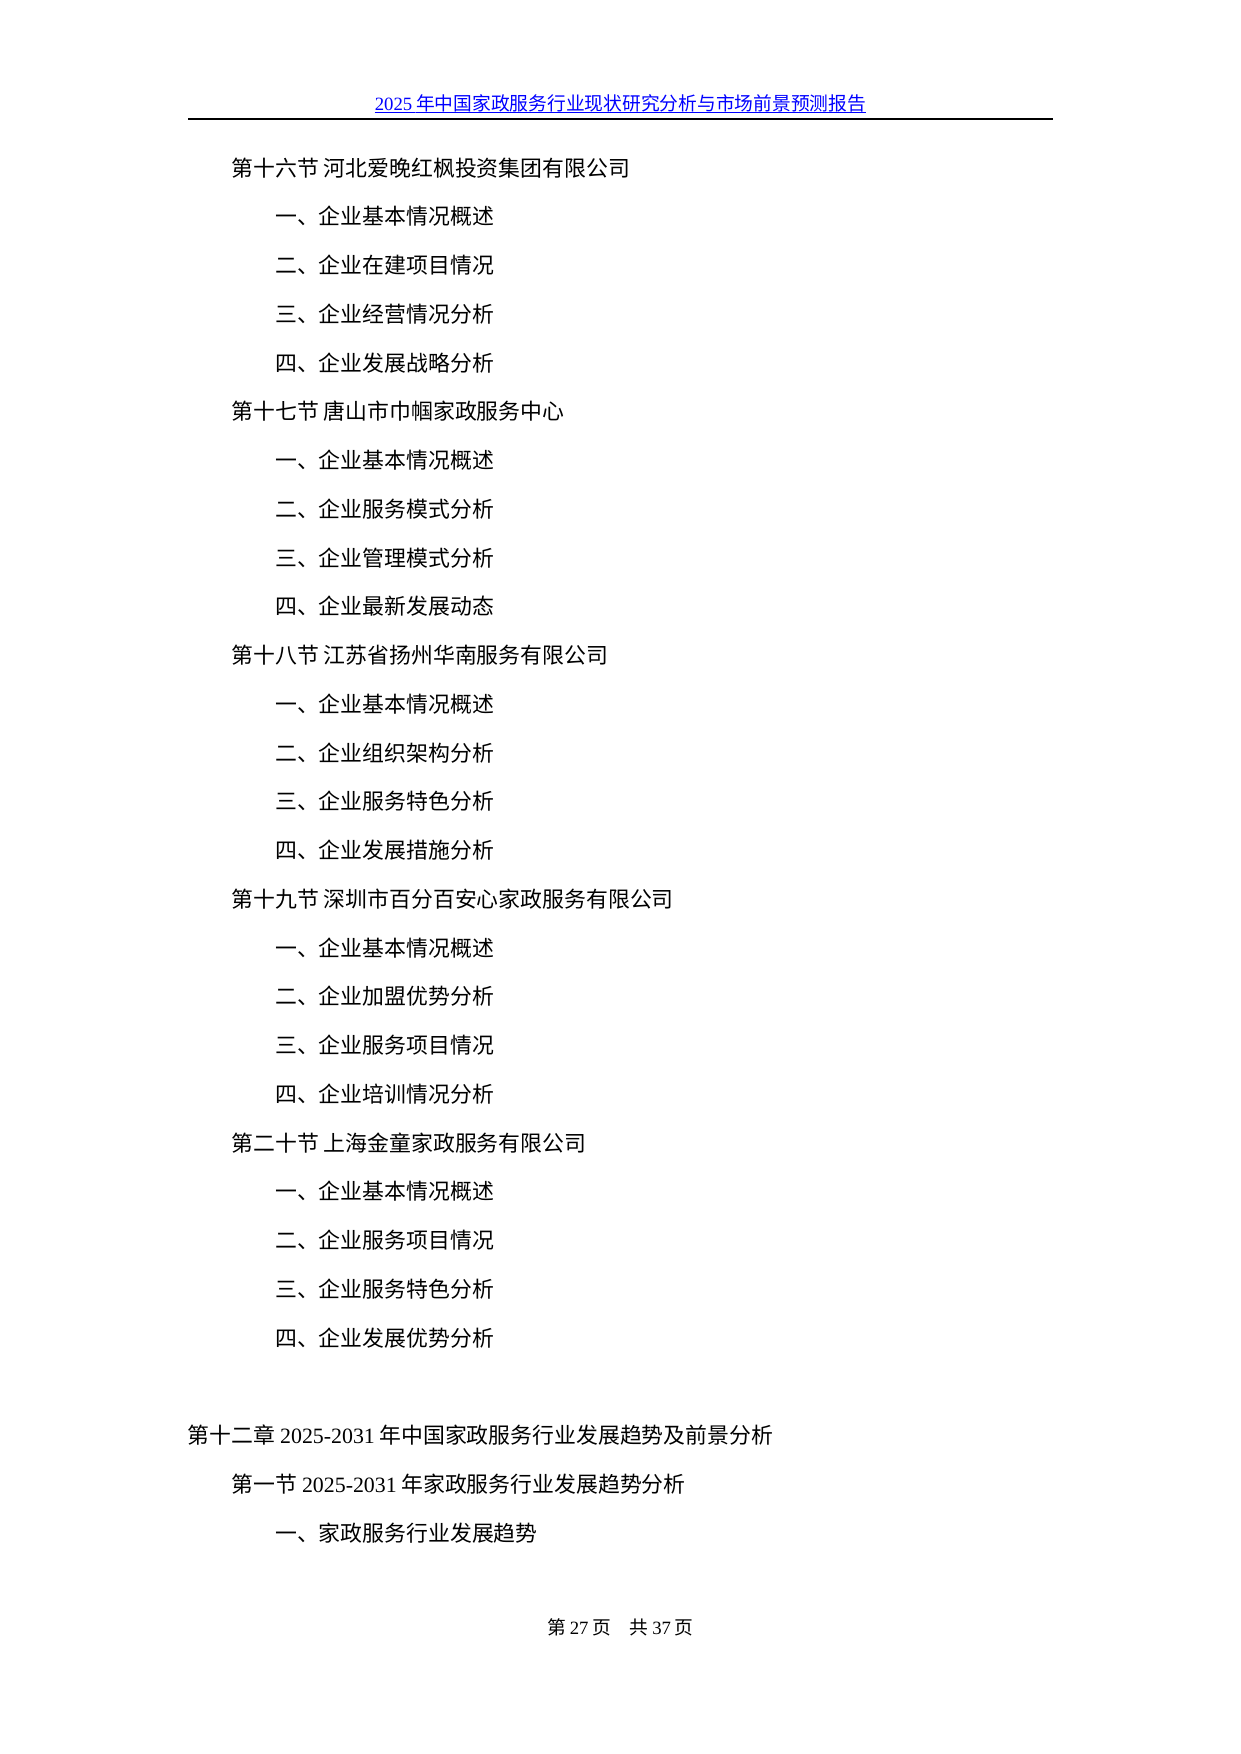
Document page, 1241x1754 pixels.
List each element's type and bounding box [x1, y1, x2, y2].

text [187, 150, 1053, 1548]
